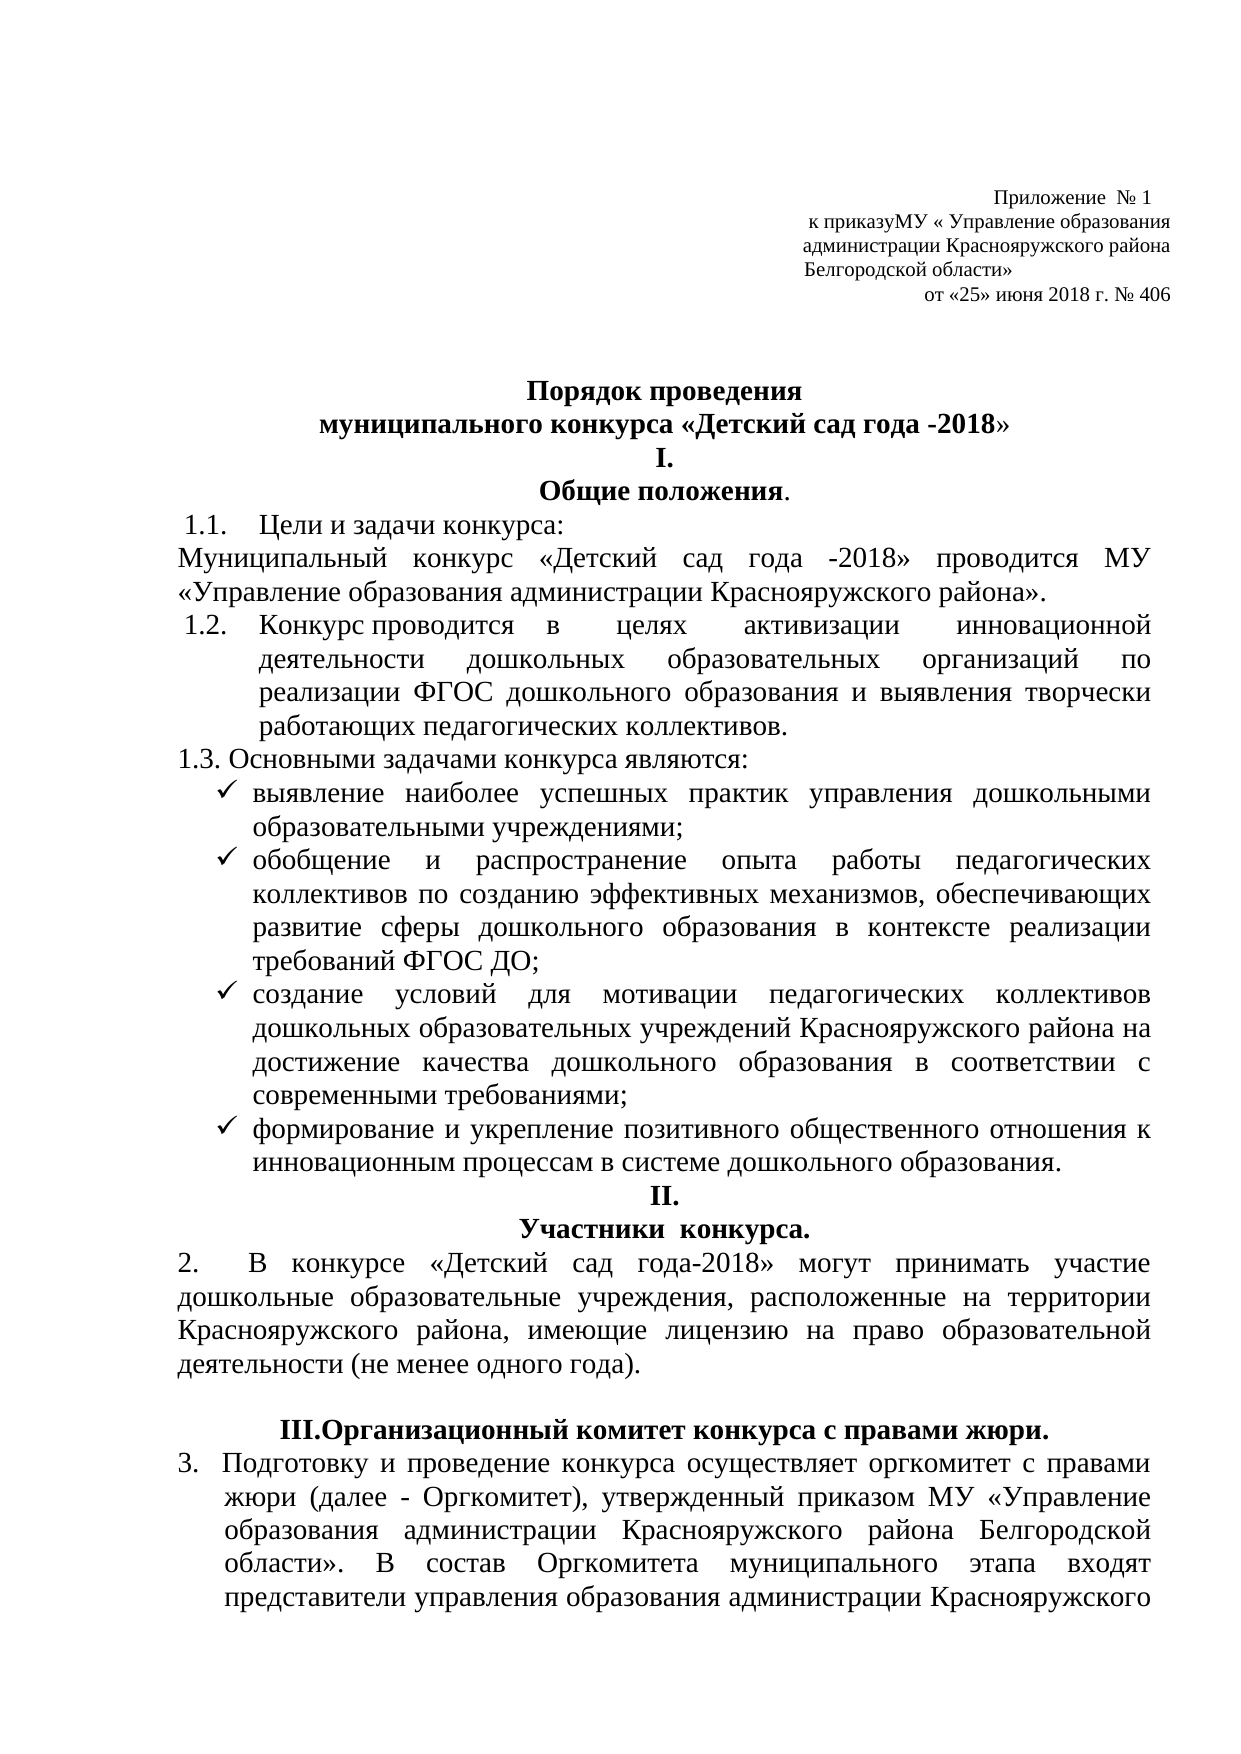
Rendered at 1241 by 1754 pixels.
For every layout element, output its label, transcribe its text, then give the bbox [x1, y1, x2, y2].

text муниципального конкурса «Детский сад года -2018» [177, 406, 1152, 440]
text администрации Краснояружского района [177, 233, 1170, 257]
list Цели и задачи конкурса: [183, 507, 1152, 540]
list выявление наиболее успешных практик управления дошкольными образовательными учреждениями; [215, 775, 1152, 842]
text 2. В конкурсе «Детский сад года-2018» могут принимать участие дошкольные образовательные учреждения, расположенные на территории Краснояружского района, имеющие лицензию на право образовательной деятельности (не менее одного года). [177, 1245, 1152, 1379]
text Белгородской области» [177, 257, 1170, 281]
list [177, 1446, 1152, 1613]
list формирование и укрепление позитивного общественного отношения к инновационным процессам в системе дошкольного образования. [215, 1111, 1152, 1178]
text от «25» июня 2018 г. № 406 [177, 281, 1170, 306]
list Конкурс проводится в целях активизации инновационной деятельности дошкольных образовательных организаций по реализации ФГОС дошкольного образования и выявления творчески работающих педагогических коллективов. [183, 607, 1152, 742]
text II. [177, 1178, 1152, 1212]
text I. [177, 440, 1152, 473]
text Участники конкурса. [177, 1212, 1152, 1245]
text Муниципальный конкурс «Детский сад года -2018» проводится МУ «Управление образования администрации Краснояружского района». [177, 540, 1152, 607]
text к приказуМУ « Управление образования [177, 209, 1170, 233]
text Порядок проведения [177, 373, 1152, 406]
text Общие положения. [177, 473, 1152, 507]
list обобщение и распространение опыта работы педагогических коллективов по созданию эффективных механизмов, обеспечивающих развитие сферы дошкольного образования в контексте реализации требований ФГОС ДО; [215, 842, 1152, 977]
list создание условий для мотивации педагогических коллективов дошкольных образовательных учреждений Краснояружского района на достижение качества дошкольного образования в соответствии с современными требованиями; [215, 977, 1152, 1111]
text III.Организационный комитет конкурса с правами жюри. [177, 1413, 1152, 1446]
text Приложение № 1 [177, 185, 1152, 209]
text 1.3. Основными задачами конкурса являются: [177, 742, 1152, 775]
